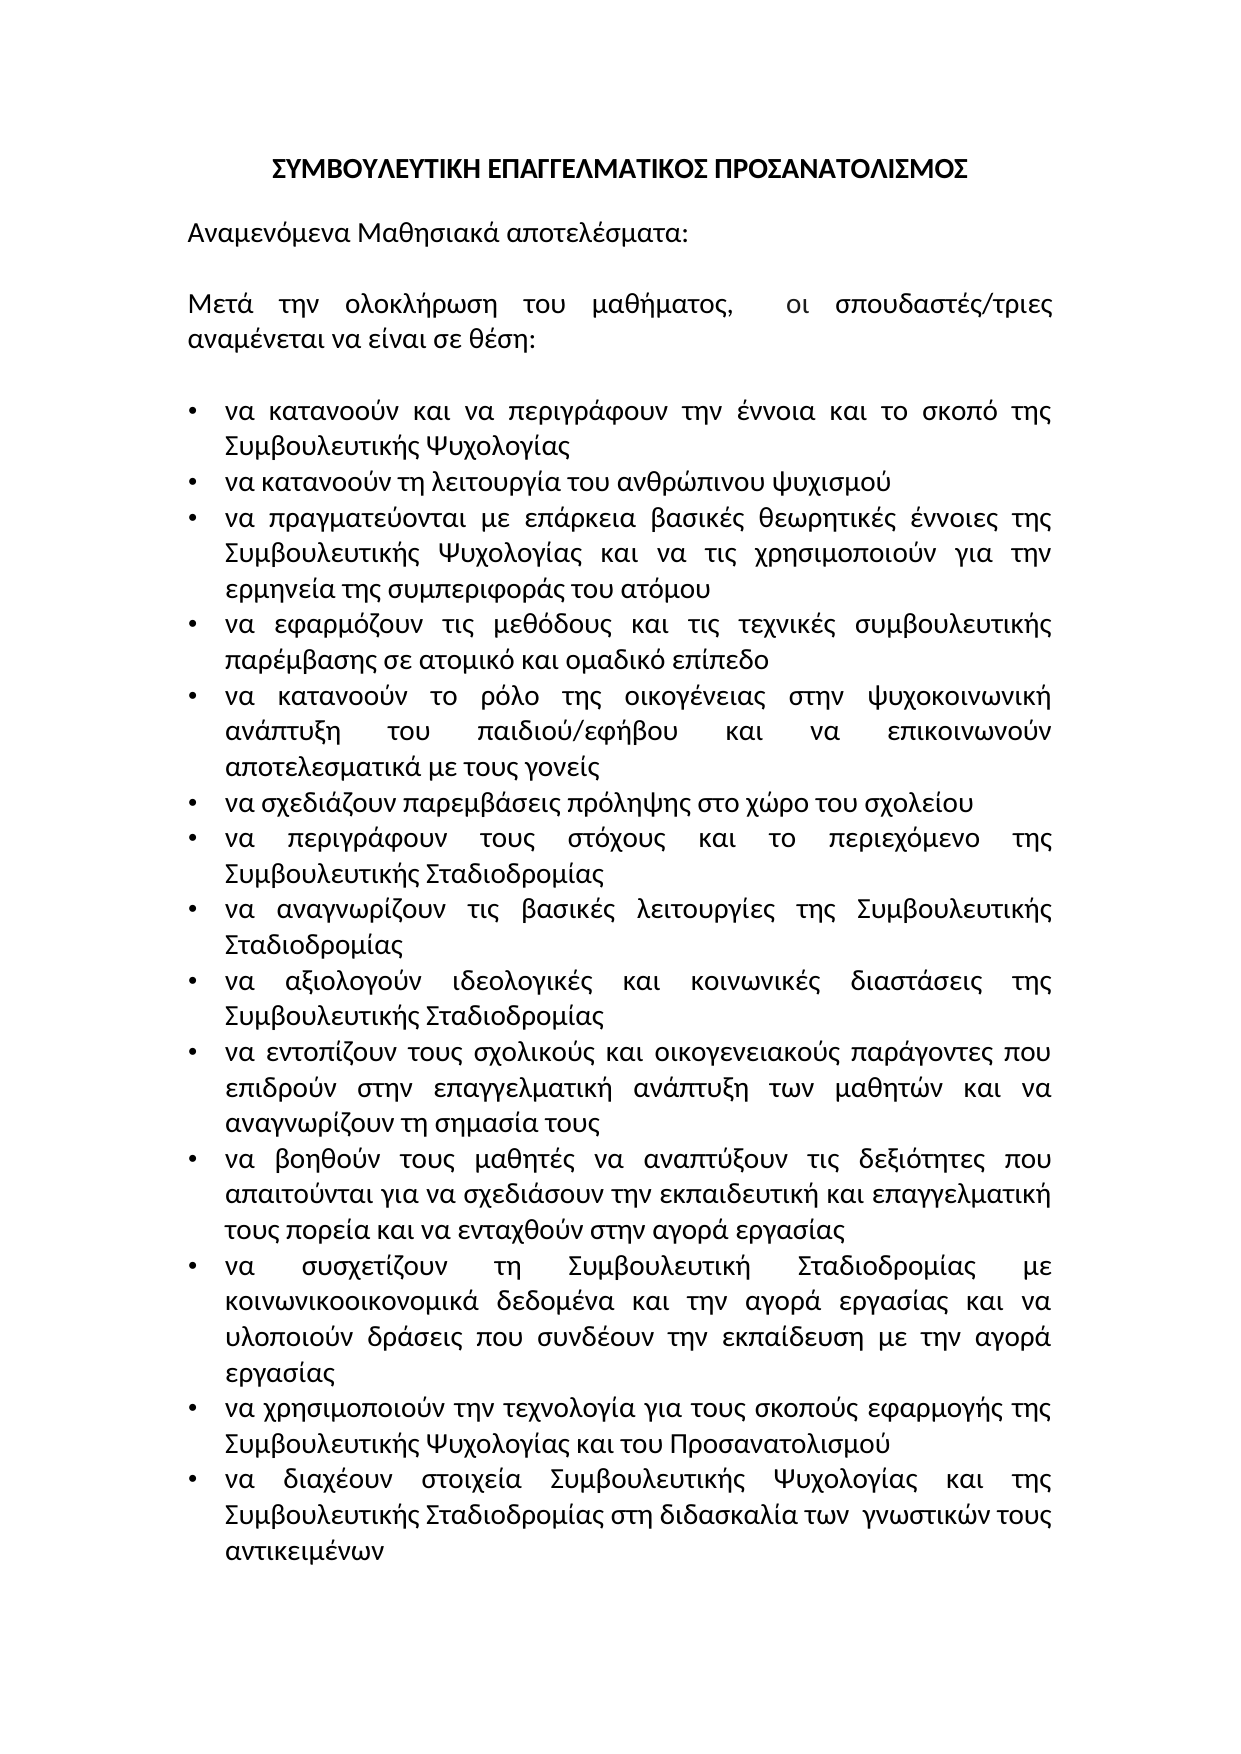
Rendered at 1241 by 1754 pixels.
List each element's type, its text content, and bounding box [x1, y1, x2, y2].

list να σχεδιάζουν παρεμβάσεις πρόληψης στο χώρο του σχολείου [187, 784, 1053, 819]
list να εφαρμόζουν τις μεθόδους και τις τεχνικές συμβουλευτικής παρέμβασης σε ατομικό και ομαδικό επίπεδο [187, 606, 1053, 677]
list να περιγράφουν τους στόχους και το περιεχόμενο της Συμβουλευτικής Σταδιοδρομίας [187, 819, 1053, 891]
text Αναμενόμενα Μαθησιακά αποτελέσματα: [187, 214, 1053, 249]
list να αξιολογούν ιδεολογικές και κοινωνικές διαστάσεις της Συμβουλευτικής Σταδιοδρομίας [187, 962, 1053, 1033]
list να πραγματεύονται με επάρκεια βασικές θεωρητικές έννοιες της Συμβουλευτικής Ψυχολογίας και να τις χρησιμοποιούν για την ερμηνεία της συμπεριφοράς του ατόμου [187, 499, 1053, 606]
text ΣΥΜΒΟΥΛΕΥΤΙΚΗ ΕΠΑΓΓΕΛΜΑΤΙΚΟΣ ΠΡΟΣΑΝΑΤΟΛΙΣΜΟΣ [187, 150, 1053, 186]
list να κατανοούν τη λειτουργία του ανθρώπινου ψυχισμού [187, 463, 1053, 499]
list να κατανοούν το ρόλο της οικογένειας στην ψυχοκοινωνική ανάπτυξη του παιδιού/εφήβου και να επικοινωνούν αποτελεσματικά με τους γονείς [187, 677, 1053, 784]
list να χρησιμοποιούν την τεχνολογία για τους σκοπούς εφαρμογής της Συμβουλευτικής Ψυχολογίας και του Προσανατολισμού [187, 1389, 1053, 1461]
list να κατανοούν και να περιγράφουν την έννοια και το σκοπό της Συμβουλευτικής Ψυχολογίας [187, 392, 1053, 463]
list να αναγνωρίζουν τις βασικές λειτουργίες της Συμβουλευτικής Σταδιοδρομίας [187, 891, 1053, 962]
list να συσχετίζουν τη Συμβουλευτική Σταδιοδρομίας με κοινωνικοοικονομικά δεδομένα και την αγορά εργασίας και να υλοποιούν δράσεις που συνδέουν την εκπαίδευση με την αγορά εργασίας [187, 1247, 1053, 1389]
list να βοηθούν τους μαθητές να αναπτύξουν τις δεξιότητες που απαιτούνται για να σχεδιάσουν την εκπαιδευτική και επαγγελματική τους πορεία και να ενταχθούν στην αγορά εργασίας [187, 1140, 1053, 1247]
list να εντοπίζουν τους σχολικούς και οικογενειακούς παράγοντες που επιδρούν στην επαγγελματική ανάπτυξη των μαθητών και να αναγνωρίζουν τη σημασία τους [187, 1033, 1053, 1140]
text Μετά την ολοκλήρωση του μαθήματος, οι σπουδαστές/τριες αναμένεται να είναι σε θέση: [187, 285, 1053, 356]
list να διαχέουν στοιχεία Συμβουλευτικής Ψυχολογίας και της Συμβουλευτικής Σταδιοδρομίας στη διδασκαλία των γνωστικών τους αντικειμένων [187, 1461, 1053, 1567]
